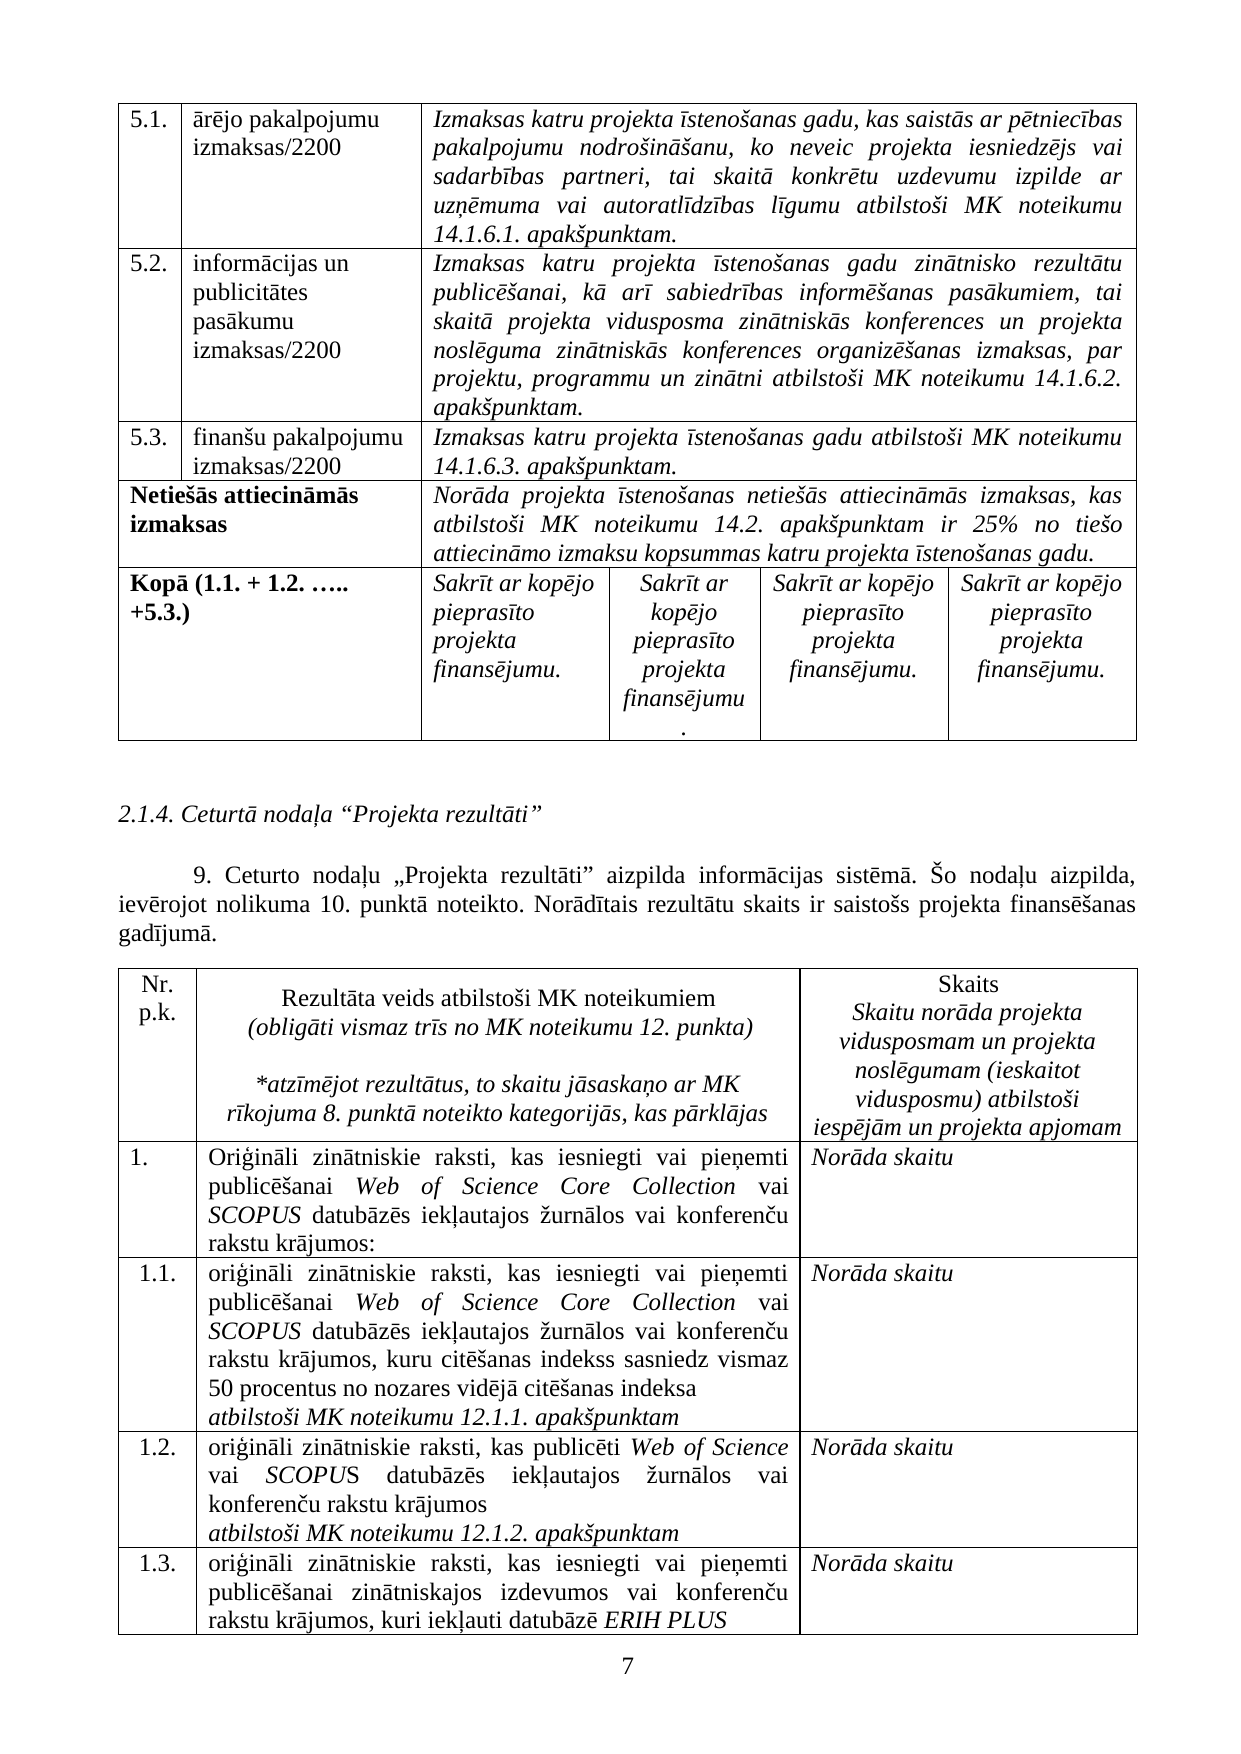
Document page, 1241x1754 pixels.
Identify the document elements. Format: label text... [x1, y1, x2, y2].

table_cell Norāda skaitu [801, 1432, 1137, 1547]
table_cell 5.3. [119, 422, 181, 479]
subtitle 2.1.4. Ceturtā nodaļa “Projekta rezultāti” [118, 799, 1137, 828]
table_cell Izmaksas katru projekta īstenošanas gadu zinātnisko rezultātu publicēšanai, kā arī sabiedrības informēšanas pasākumiem, tai skaitā projekta vidusposma zinātniskās konferences un projekta noslēguma zinātniskās konferences organizēšanas izmaksas, par projektu, programmu un zinātni atbilstoši MK noteikumu 14.1.6.2. apakšpunktam. [422, 249, 1136, 421]
table_cell Norāda skaitu [801, 1548, 1137, 1634]
table_header Nr. p.k. [119, 969, 196, 1141]
table_header Skaits Skaitu norāda projekta vidusposmam un projekta noslēgumam (ieskaitot vidusposmu) atbilstoši iespējām un projekta apjomam [801, 969, 1137, 1141]
table_cell 1.3. [119, 1548, 196, 1634]
table_cell Oriģināli zinātniskie raksti, kas iesniegti vai pieņemti publicēšanai Web of Science Core Collection vai SCOPUS datubāzēs iekļautajos žurnālos vai konferenču rakstu krājumos: [197, 1142, 799, 1257]
table_cell 1. [119, 1142, 196, 1257]
table_cell ārējo pakalpojumu izmaksas/2200 [182, 104, 421, 247]
table_cell Norāda skaitu [801, 1142, 1137, 1257]
table_header Rezultāta veids atbilstoši MK noteikumiem (obligāti vismaz trīs no MK noteikumu 12. punkta) *atzīmējot rezultātus, to skaitu jāsaskaņo ar MK rīkojuma 8. punktā noteikto kategorijās, kas pārklājas [197, 969, 799, 1141]
table_cell Izmaksas katru projekta īstenošanas gadu atbilstoši MK noteikumu 14.1.6.3. apakšpunktam. [422, 422, 1136, 479]
table_cell Sakrīt ar kopējo pieprasīto projekta finansējumu. [949, 568, 1136, 740]
table_cell 1.2. [119, 1432, 196, 1547]
table_cell Sakrīt ar kopējo pieprasīto projekta finansējumu. [422, 568, 609, 740]
table_cell Izmaksas katru projekta īstenošanas gadu, kas saistās ar pētniecības pakalpojumu nodrošināšanu, ko neveic projekta iesniedzējs vai sadarbības partneri, tai skaitā konkrētu uzdevumu izpilde ar uzņēmuma vai autoratlīdzības līgumu atbilstoši MK noteikumu 14.1.6.1. apakšpunktam. [422, 104, 1136, 247]
table_cell informācijas un publicitātes pasākumu izmaksas/2200 [182, 249, 421, 421]
table_cell Netiešās attiecināmās izmaksas [119, 481, 421, 567]
table_cell finanšu pakalpojumu izmaksas/2200 [182, 422, 421, 479]
table_cell 1.1. [119, 1258, 196, 1431]
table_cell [197, 1548, 799, 1634]
table_cell 5.1. [119, 104, 181, 247]
table_cell Sakrīt ar kopējo pieprasīto projekta finansējumu. [761, 568, 948, 740]
table_cell oriģināli zinātniskie raksti, kas publicēti Web of Science vai SCOPUS datubāzēs iekļautajos žurnālos vai konferenču rakstu krājumos atbilstoši MK noteikumu 12.1.2. apakšpunktam [197, 1432, 799, 1547]
text 9. Ceturto nodaļu „Projekta rezultāti” aizpilda informācijas sistēmā. Šo nodaļu aizpilda, ievērojot nolikuma 10. punktā noteikto. Norādītais rezultātu skaits ir saistošs projekta finansēšanas gadījumā. [118, 861, 1137, 947]
table_cell 5.2. [119, 249, 181, 421]
table_cell Sakrīt ar kopējo pieprasīto projekta finansējumu. [610, 568, 760, 740]
table_cell oriģināli zinātniskie raksti, kas iesniegti vai pieņemti publicēšanai Web of Science Core Collection vai SCOPUS datubāzēs iekļautajos žurnālos vai konferenču rakstu krājumos, kuru citēšanas indekss sasniedz vismaz 50 procentus no nozares vidējā citēšanas indeksa atbilstoši MK noteikumu 12.1.1. apakšpunktam [197, 1258, 799, 1431]
table_cell Kopā (1.1. + 1.2. ….. +5.3.) [119, 568, 421, 740]
table_cell Norāda skaitu [801, 1258, 1137, 1431]
table_cell Norāda projekta īstenošanas netiešās attiecināmās izmaksas, kas atbilstoši MK noteikumu 14.2. apakšpunktam ir 25% no tiešo attiecināmo izmaksu kopsummas katru projekta īstenošanas gadu. [422, 481, 1136, 567]
